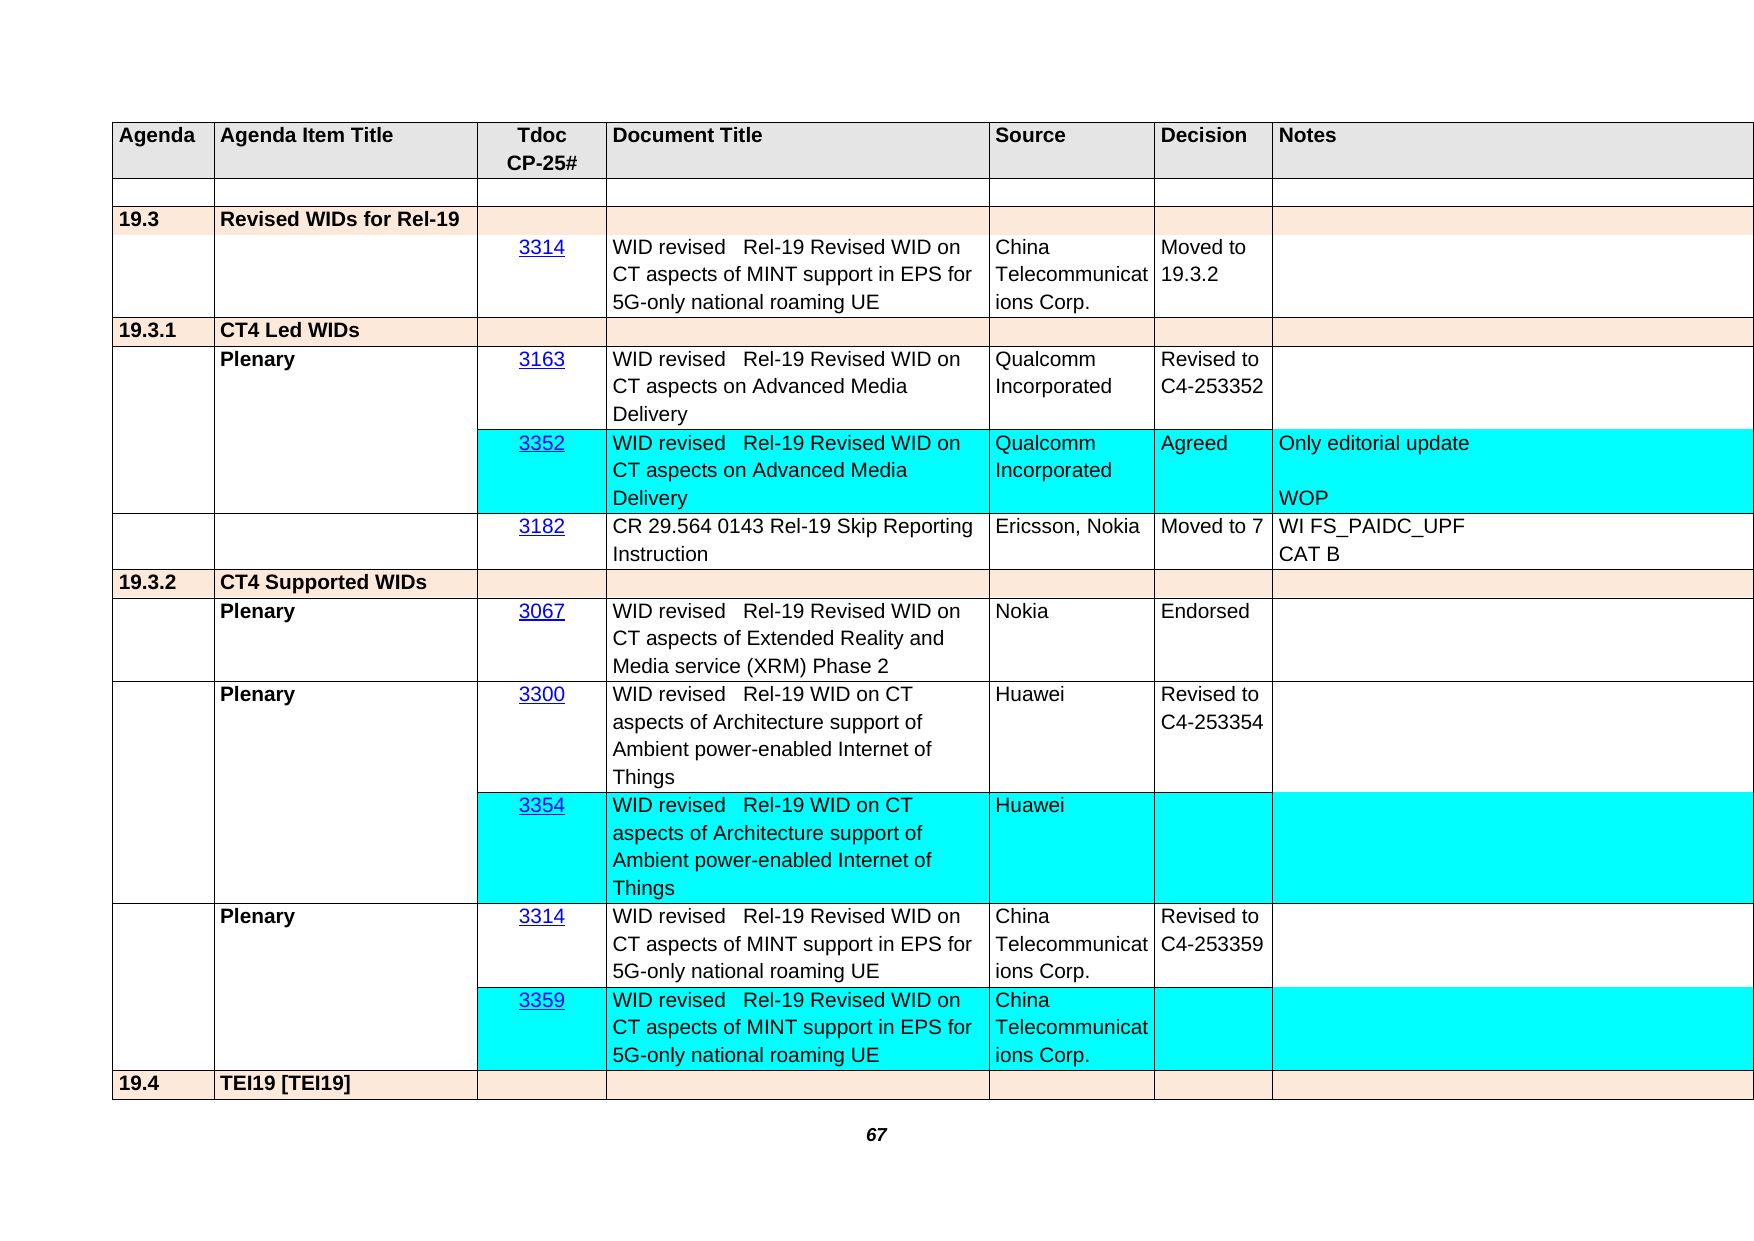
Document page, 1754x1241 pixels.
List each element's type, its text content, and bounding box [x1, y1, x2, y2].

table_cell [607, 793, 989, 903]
table_header Source [990, 123, 1154, 178]
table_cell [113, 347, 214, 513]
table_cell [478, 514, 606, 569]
table_header Agenda [113, 123, 214, 178]
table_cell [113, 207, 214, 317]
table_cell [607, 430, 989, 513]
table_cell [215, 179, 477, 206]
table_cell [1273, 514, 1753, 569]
table_header Agenda Item Title [215, 123, 477, 178]
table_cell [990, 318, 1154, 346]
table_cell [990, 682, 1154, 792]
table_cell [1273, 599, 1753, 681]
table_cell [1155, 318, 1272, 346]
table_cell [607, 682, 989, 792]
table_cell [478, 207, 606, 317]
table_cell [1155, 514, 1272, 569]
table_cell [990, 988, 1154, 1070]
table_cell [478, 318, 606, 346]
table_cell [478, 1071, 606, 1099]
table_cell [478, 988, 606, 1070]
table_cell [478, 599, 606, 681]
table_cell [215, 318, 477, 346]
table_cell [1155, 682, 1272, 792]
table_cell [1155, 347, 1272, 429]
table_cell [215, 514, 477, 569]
table_header Decision [1155, 123, 1272, 178]
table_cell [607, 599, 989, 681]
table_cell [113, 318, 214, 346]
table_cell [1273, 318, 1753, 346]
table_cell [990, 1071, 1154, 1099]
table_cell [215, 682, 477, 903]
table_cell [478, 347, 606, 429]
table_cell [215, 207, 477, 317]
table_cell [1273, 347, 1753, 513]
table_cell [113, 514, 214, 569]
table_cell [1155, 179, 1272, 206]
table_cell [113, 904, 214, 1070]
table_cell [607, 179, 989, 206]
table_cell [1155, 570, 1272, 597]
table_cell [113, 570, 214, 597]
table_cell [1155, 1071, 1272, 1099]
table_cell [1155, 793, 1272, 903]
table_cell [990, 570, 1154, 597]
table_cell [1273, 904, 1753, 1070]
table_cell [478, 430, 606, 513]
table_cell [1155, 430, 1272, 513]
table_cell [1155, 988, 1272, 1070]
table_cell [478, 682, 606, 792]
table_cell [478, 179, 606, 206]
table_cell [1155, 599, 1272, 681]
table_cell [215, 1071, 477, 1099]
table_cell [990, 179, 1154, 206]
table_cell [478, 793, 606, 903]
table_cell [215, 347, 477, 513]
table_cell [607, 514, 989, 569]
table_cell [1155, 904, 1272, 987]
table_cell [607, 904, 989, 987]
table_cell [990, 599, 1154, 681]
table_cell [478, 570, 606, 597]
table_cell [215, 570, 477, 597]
table_header Notes [1273, 123, 1753, 178]
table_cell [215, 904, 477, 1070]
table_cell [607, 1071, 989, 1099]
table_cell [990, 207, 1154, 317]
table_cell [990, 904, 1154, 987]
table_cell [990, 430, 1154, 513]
table_header Tdoc CP-25# [478, 123, 606, 178]
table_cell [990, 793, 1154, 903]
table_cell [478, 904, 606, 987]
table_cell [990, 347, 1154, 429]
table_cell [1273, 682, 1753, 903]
table_header Document Title [607, 123, 989, 178]
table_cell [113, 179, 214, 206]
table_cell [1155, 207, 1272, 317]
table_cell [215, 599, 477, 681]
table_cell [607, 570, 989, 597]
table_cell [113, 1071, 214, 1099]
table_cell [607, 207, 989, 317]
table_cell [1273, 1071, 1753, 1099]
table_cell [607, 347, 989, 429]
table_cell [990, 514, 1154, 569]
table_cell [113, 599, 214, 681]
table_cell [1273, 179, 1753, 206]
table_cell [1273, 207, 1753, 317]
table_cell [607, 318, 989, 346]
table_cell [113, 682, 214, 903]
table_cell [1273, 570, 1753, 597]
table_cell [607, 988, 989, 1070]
